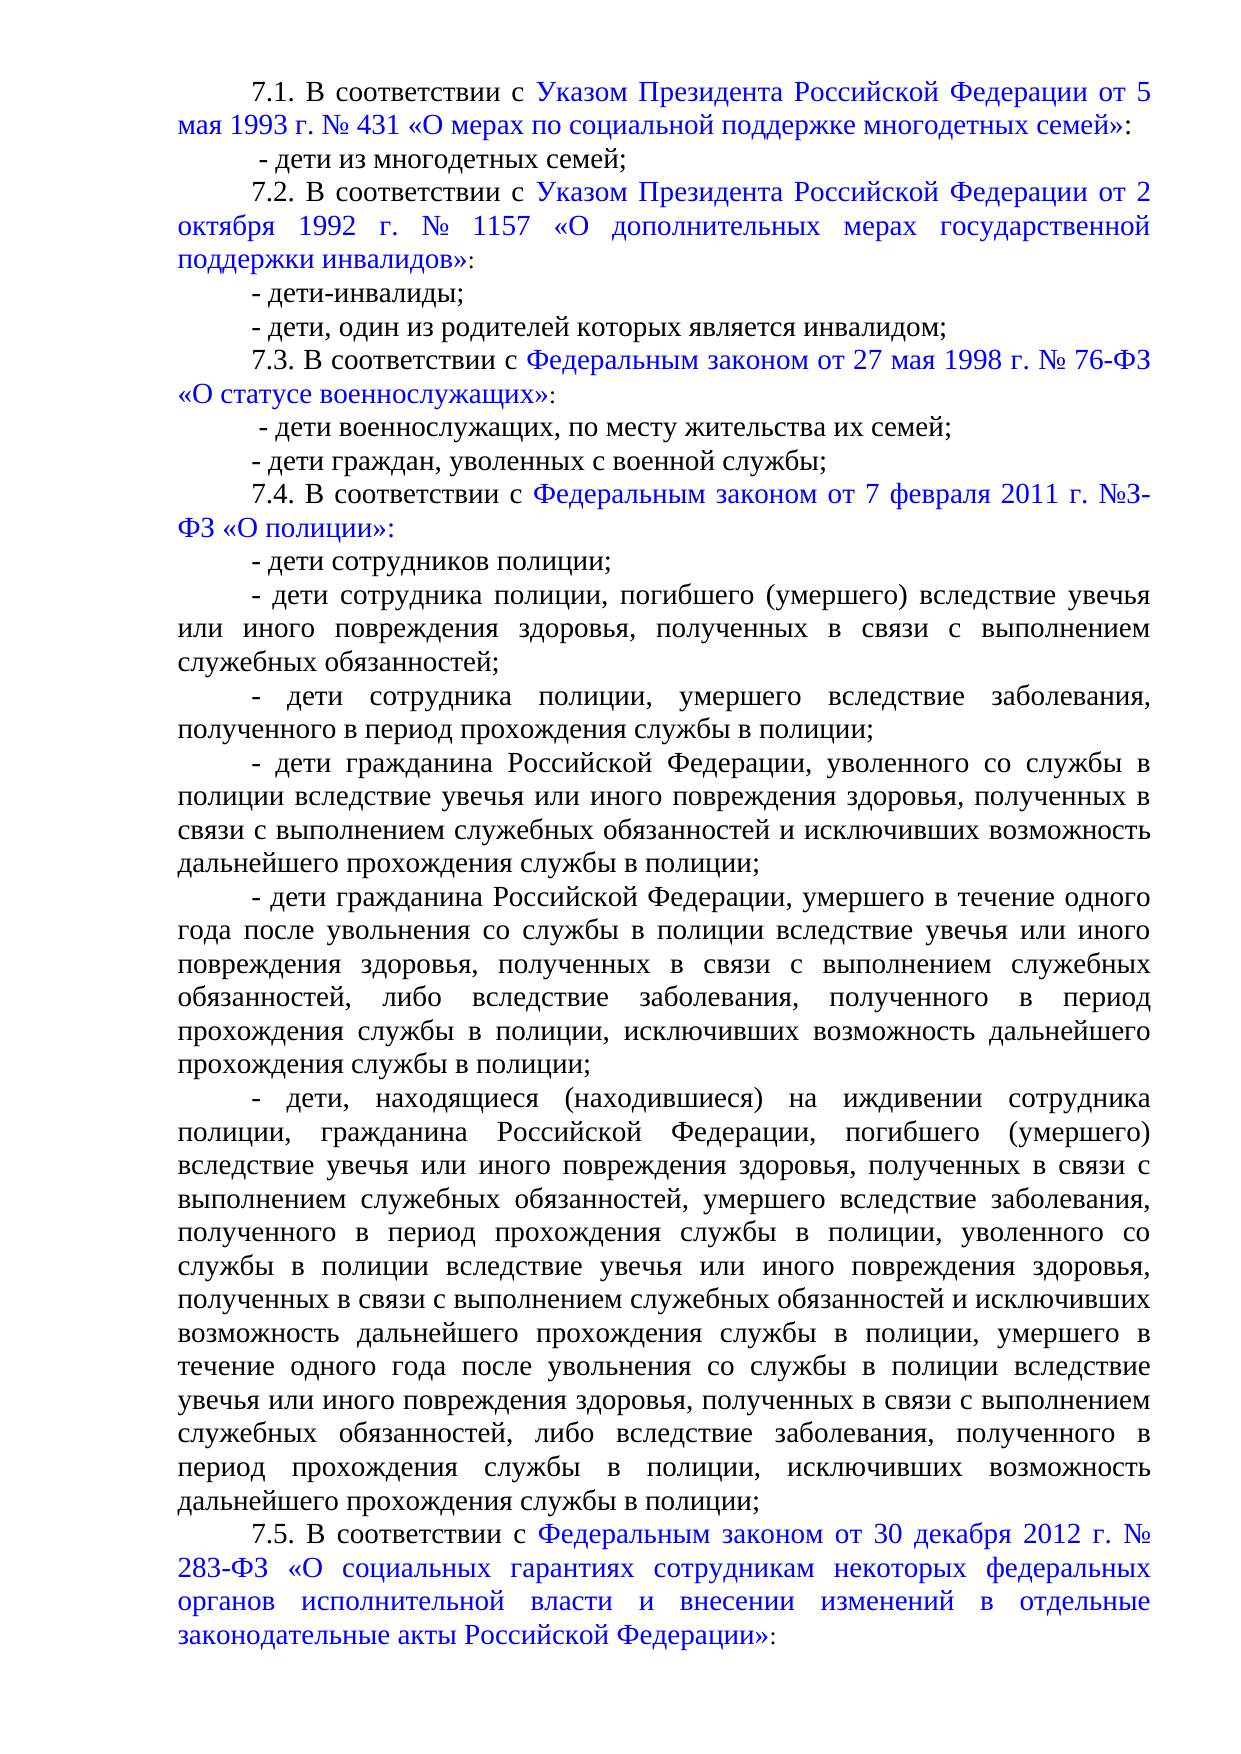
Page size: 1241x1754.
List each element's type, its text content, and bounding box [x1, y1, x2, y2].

text - дети гражданина Российской Федерации, умершего в течение одного года после увольнения со службы в полиции вследствие увечья или иного повреждения здоровья, полученных в связи с выполнением служебных обязанностей, либо вследствие заболевания, полученного в период прохождения службы в полиции, исключивших возможность дальнейшего прохождения службы в полиции; [177, 879, 1152, 1080]
text - дети-инвалиды; [177, 275, 1152, 309]
text - дети, находящиеся (находившиеся) на иждивении сотрудника полиции, гражданина Российской Федерации, погибшего (умершего) вследствие увечья или иного повреждения здоровья, полученных в связи с выполнением служебных обязанностей, умершего вследствие заболевания, полученного в период прохождения службы в полиции, уволенного со службы в полиции вследствие увечья или иного повреждения здоровья, полученных в связи с выполнением служебных обязанностей и исключивших возможность дальнейшего прохождения службы в полиции, умершего в течение одного года после увольнения со службы в полиции вследствие увечья или иного повреждения здоровья, полученных в связи с выполнением служебных обязанностей, либо вследствие заболевания, полученного в период прохождения службы в полиции, исключивших возможность дальнейшего прохождения службы в полиции; [177, 1080, 1152, 1516]
text - дети сотрудника полиции, умершего вследствие заболевания, полученного в период прохождения службы в полиции; [177, 678, 1152, 745]
text - дети граждан, уволенных с военной службы; [177, 443, 1152, 476]
text 7.5. В соответствии с Федеральным законом от 30 декабря 2012 г. № 283-ФЗ «О социальных гарантиях сотрудникам некоторых федеральных органов исполнительной власти и внесении изменений в отдельные законодательные акты Российской Федерации»: [177, 1516, 1152, 1650]
text 7.1. В соответствии с Указом Президента Российской Федерации от 5 мая 1993 г. № 431 «О мерах по социальной поддержке многодетных семей»: [177, 74, 1152, 141]
text - дети военнослужащих, по месту жительства их семей; [177, 409, 1152, 443]
text 7.2. В соответствии с Указом Президента Российской Федерации от 2 октября 1992 г. № 1157 «О дополнительных мерах государственной поддержки инвалидов»: [177, 174, 1152, 275]
text 7.4. В соответствии с Федеральным законом от 7 февраля 2011 г. №З-ФЗ «О полиции»: [177, 476, 1152, 543]
text 7.3. В соответствии с Федеральным законом от 27 мая 1998 г. № 76-ФЗ «О статусе военнослужащих»: [177, 342, 1152, 409]
text - дети сотрудника полиции, погибшего (умершего) вследствие увечья или иного повреждения здоровья, полученных в связи с выполнением служебных обязанностей; [177, 577, 1152, 678]
text - дети из многодетных семей; [177, 141, 1152, 174]
text - дети, один из родителей которых является инвалидом; [177, 309, 1152, 342]
text - дети сотрудников полиции; [177, 543, 1152, 577]
text - дети гражданина Российской Федерации, уволенного со службы в полиции вследствие увечья или иного повреждения здоровья, полученных в связи с выполнением служебных обязанностей и исключивших возможность дальнейшего прохождения службы в полиции; [177, 745, 1152, 879]
